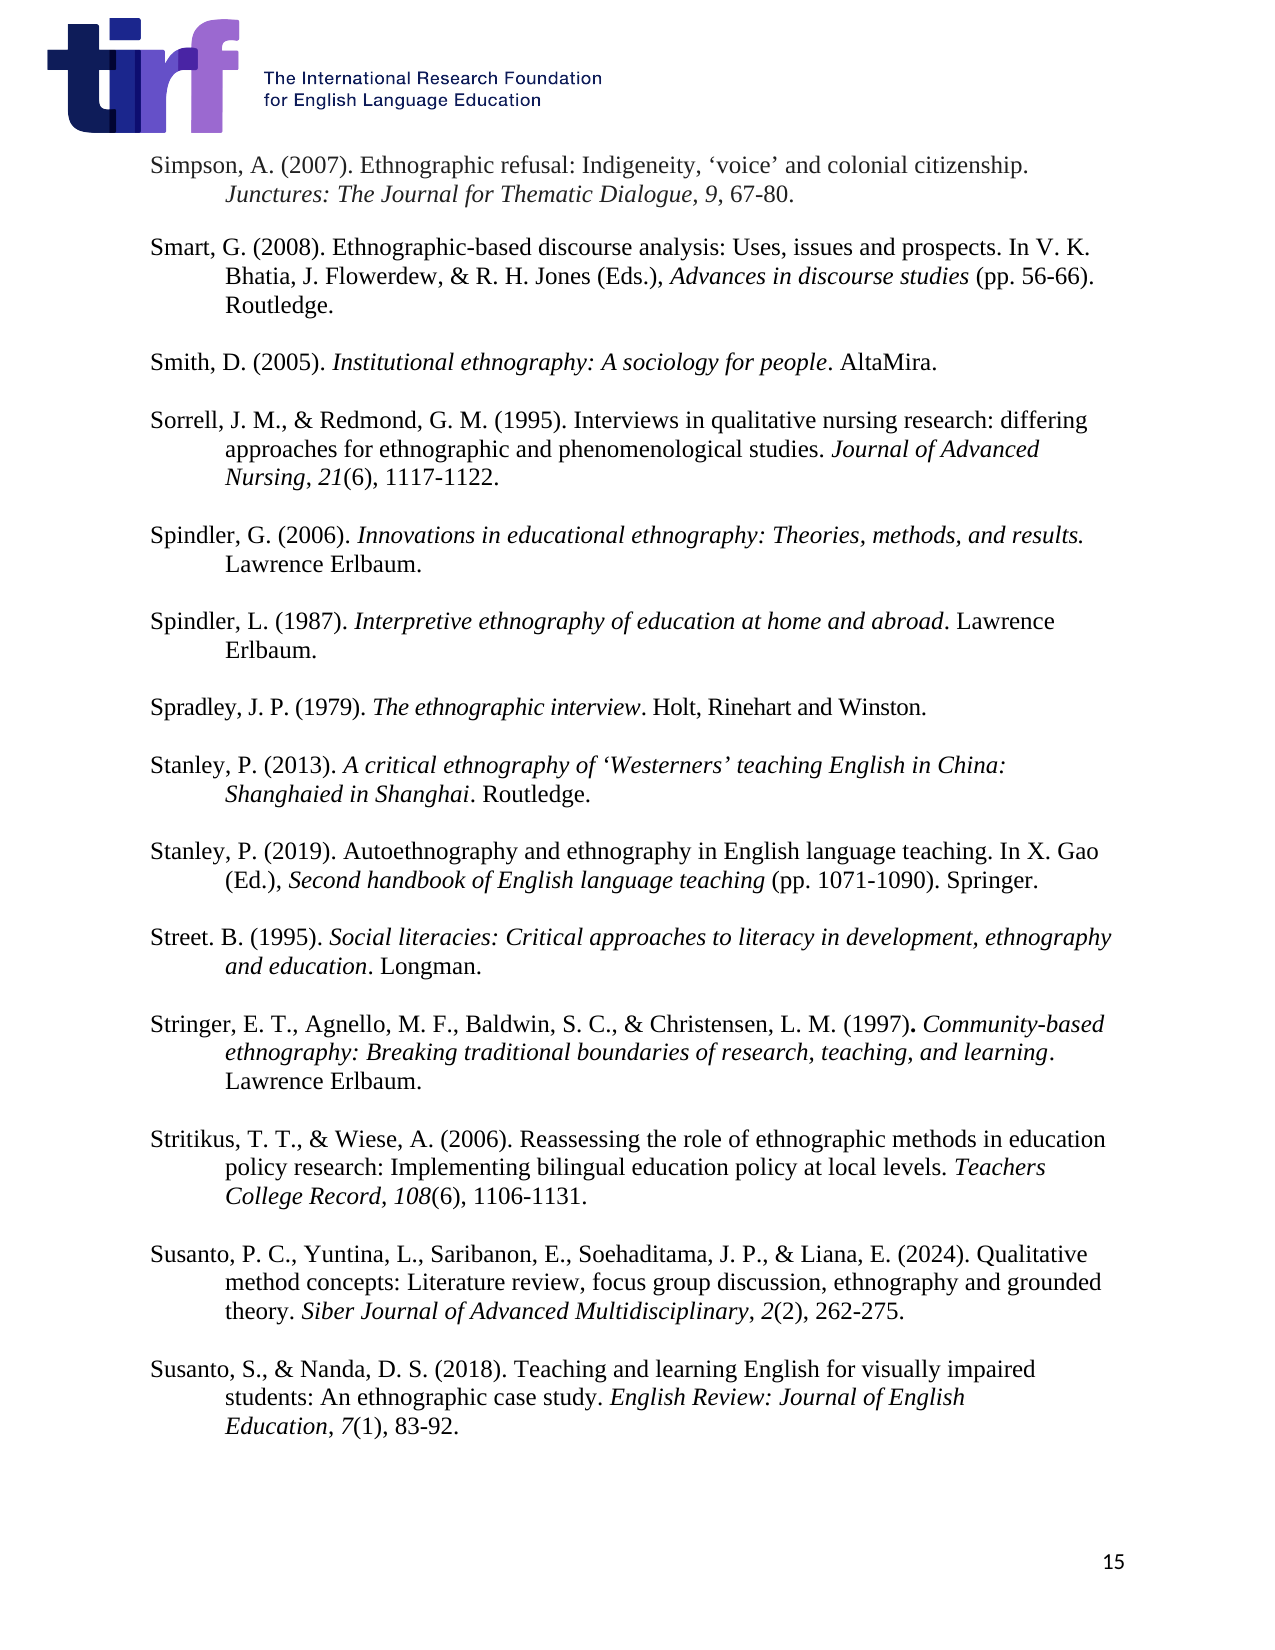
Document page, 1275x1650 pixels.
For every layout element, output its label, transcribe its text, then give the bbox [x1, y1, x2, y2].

text Spradley, J. P. (1979). The ethnographic interview. Holt, Rinehart and Winston. [150, 692, 1125, 721]
text Smart, G. (2008). Ethnographic-based discourse analysis: Uses, issues and prospects. In V. K. Bhatia, J. Flowerdew, & R. H. Jones (Eds.), Advances in discourse studies (pp. 56-66). Routledge. [150, 232, 1125, 319]
text Sorrell, J. M., & Redmond, G. M. (1995). Interviews in qualitative nursing research: differing approaches for ethnographic and phenomenological studies. Journal of Advanced Nursing, 21(6), 1117-1122. [150, 405, 1125, 491]
picture [47, 18, 608, 133]
text Smith, D. (2005). Institutional ethnography: A sociology for people. AltaMira. [150, 347, 1125, 376]
subtitle Stringer, E. T., Agnello, M. F., Baldwin, S. C., & Christensen, L. M. (1997). Community-based ethnography: Breaking traditional boundaries of research, teaching, and learning. Lawrence Erlbaum. [150, 1009, 1125, 1095]
text Simpson, A. (2007). Ethnographic refusal: Indigeneity, ‘voice’ and colonial citizenship. Junctures: The Journal for Thematic Dialogue, 9, 67-80. [150, 150, 1125, 207]
text Stanley, P. (2013). A critical ethnography of ‘Westerners’ teaching English in China: Shanghaied in Shanghai. Routledge. [150, 750, 1125, 807]
text Stritikus, T. T., & Wiese, A. (2006). Reassessing the role of ethnographic methods in education policy research: Implementing bilingual education policy at local levels. Teachers College Record, 108(6), 1106-1131. [150, 1124, 1125, 1210]
text Spindler, G. (2006). Innovations in educational ethnography: Theories, methods, and results. Lawrence Erlbaum. [150, 520, 1125, 577]
subtitle Street. B. (1995). Social literacies: Critical approaches to literacy in development, ethnography and education. Longman. [150, 922, 1125, 980]
text Susanto, P. C., Yuntina, L., Saribanon, E., Soehaditama, J. P., & Liana, E. (2024). Qualitative method concepts: Literature review, focus group discussion, ethnography and grounded theory. Siber Journal of Advanced Multidisciplinary, 2(2), 262-275. [150, 1239, 1125, 1325]
subtitle Spindler, L. (1987). Interpretive ethnography of education at home and abroad. Lawrence Erlbaum. [150, 606, 1125, 664]
text Susanto, S., & Nanda, D. S. (2018). Teaching and learning English for visually impaired students: An ethnographic case study. English Review: Journal of English Education, 7(1), 83-92. [150, 1354, 1125, 1440]
text Stanley, P. (2019). Autoethnography and ethnography in English language teaching. In X. Gao (Ed.), Second handbook of English language teaching (pp. 1071-1090). Springer. [150, 836, 1125, 894]
